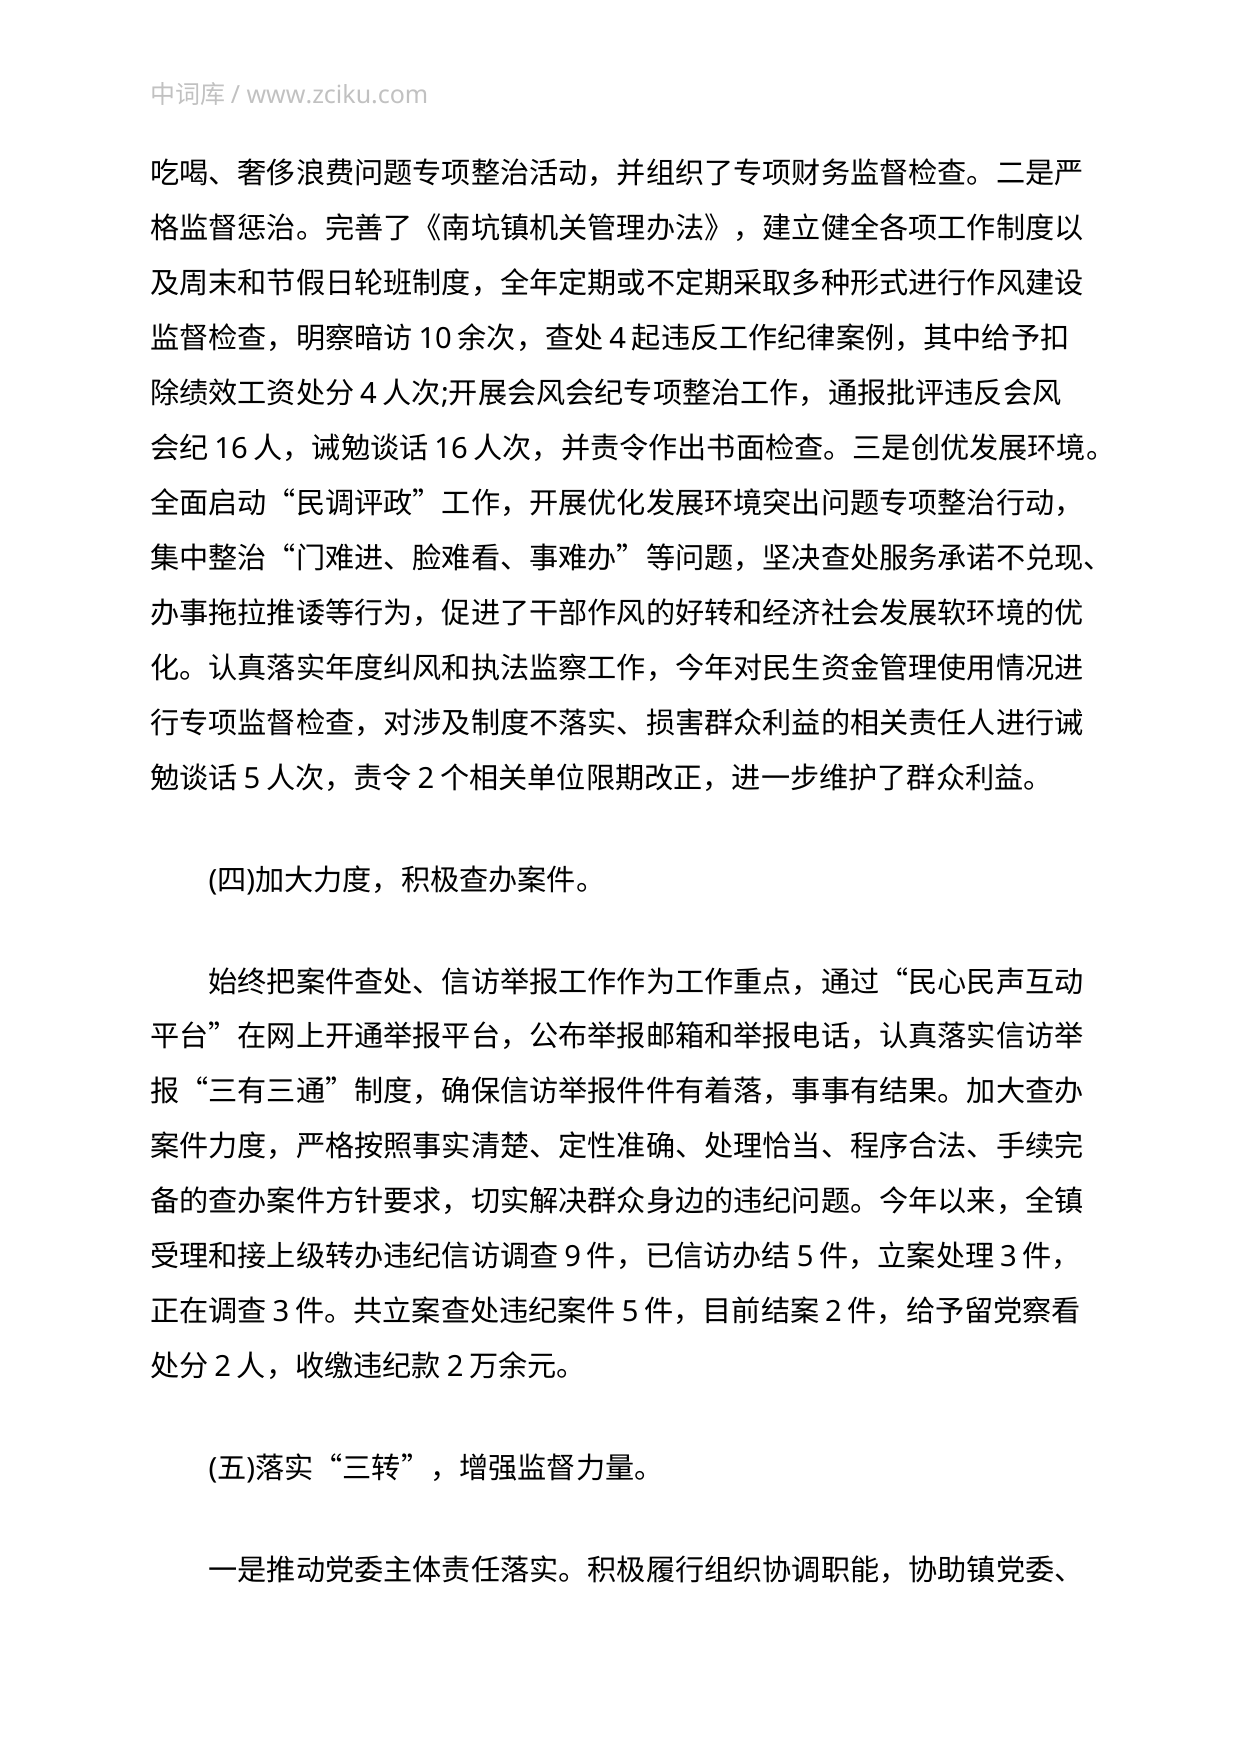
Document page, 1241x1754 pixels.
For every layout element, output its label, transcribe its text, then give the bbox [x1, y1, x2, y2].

text (四)加大力度，积极查办案件。 [150, 856, 1090, 898]
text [150, 150, 1090, 797]
text (五)落实“三转”，增强监督力量。 [150, 1444, 1090, 1487]
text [150, 1547, 1090, 1589]
text 始终把案件查处、信访举报工作作为工作重点，通过“民心民声互动平台”在网上开通举报平台，公布举报邮箱和举报电话，认真落实信访举报“三有三通”制度，确保信访举报件件有着落，事事有结果。加大查办案件力度，严格按照事实清楚、定性准确、处理恰当、程序合法、手续完备的查办案件方针要求，切实解决群众身边的违纪问题。今年以来，全镇受理和接上级转办违纪信访调查9件，已信访办结5件，立案处理3件，正在调查3件。共立案查处违纪案件5件，目前结案2件，给予留党察看处分2人，收缴违纪款2万余元。 [150, 958, 1090, 1385]
